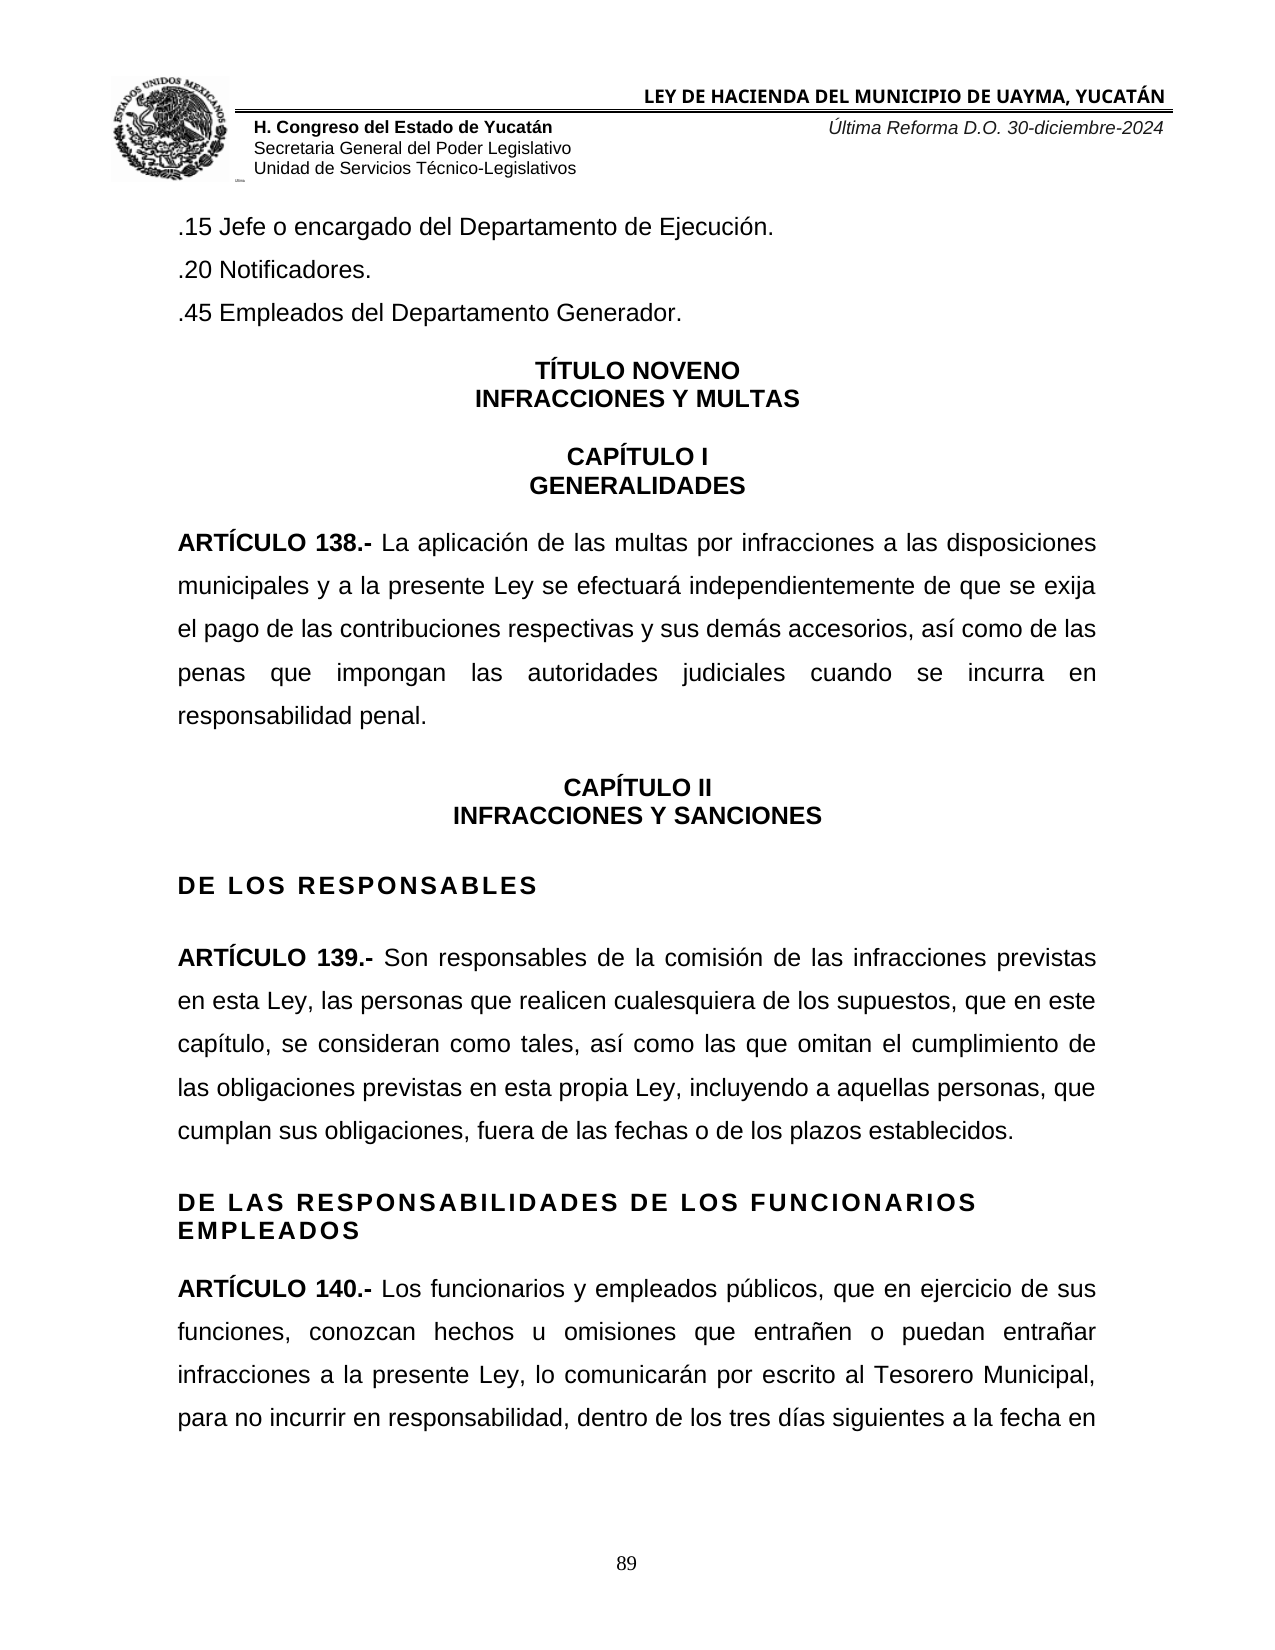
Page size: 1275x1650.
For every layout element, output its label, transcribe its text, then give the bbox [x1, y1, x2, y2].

text .15 Jefe o encargado del Departamento de Ejecución. [177, 212, 1098, 241]
text INFRACCIONES Y SANCIONES [177, 801, 1098, 830]
text ARTÍCULO 139.- Son responsables de la comisión de las infracciones previstas en esta Ley, las personas que realicen cualesquiera de los supuestos, que en este capítulo, se consideran como tales, así como las que omitan el cumplimiento de las obligaciones previstas en esta propia Ley, incluyendo a aquellas personas, que cumplan sus obligaciones, fuera de las fechas o de los plazos establecidos. [177, 943, 1098, 1144]
subtitle TÍTULO NOVENO [177, 356, 1098, 384]
text GENERALIDADES [177, 471, 1098, 499]
text .20 Notificadores. [177, 255, 1098, 284]
text CAPÍTULO I [177, 442, 1098, 471]
text .45 Empleados del Departamento Generador. [177, 298, 1098, 327]
text CAPÍTULO II [177, 773, 1098, 801]
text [177, 1274, 1098, 1432]
subtitle DE LOS RESPONSABLES [177, 871, 1033, 900]
subtitle DE LAS RESPONSABILIDADES DE LOS FUNCIONARIOS EMPLEADOS [177, 1188, 1033, 1245]
text ARTÍCULO 138.- La aplicación de las multas por infracciones a las disposiciones municipales y a la presente Ley se efectuará independientemente de que se exija el pago de las contribuciones respectivas y sus demás accesorios, así como de las penas que impongan las autoridades judiciales cuando se incurra en responsabilidad penal. [177, 528, 1098, 729]
text INFRACCIONES Y MULTAS [177, 384, 1098, 413]
